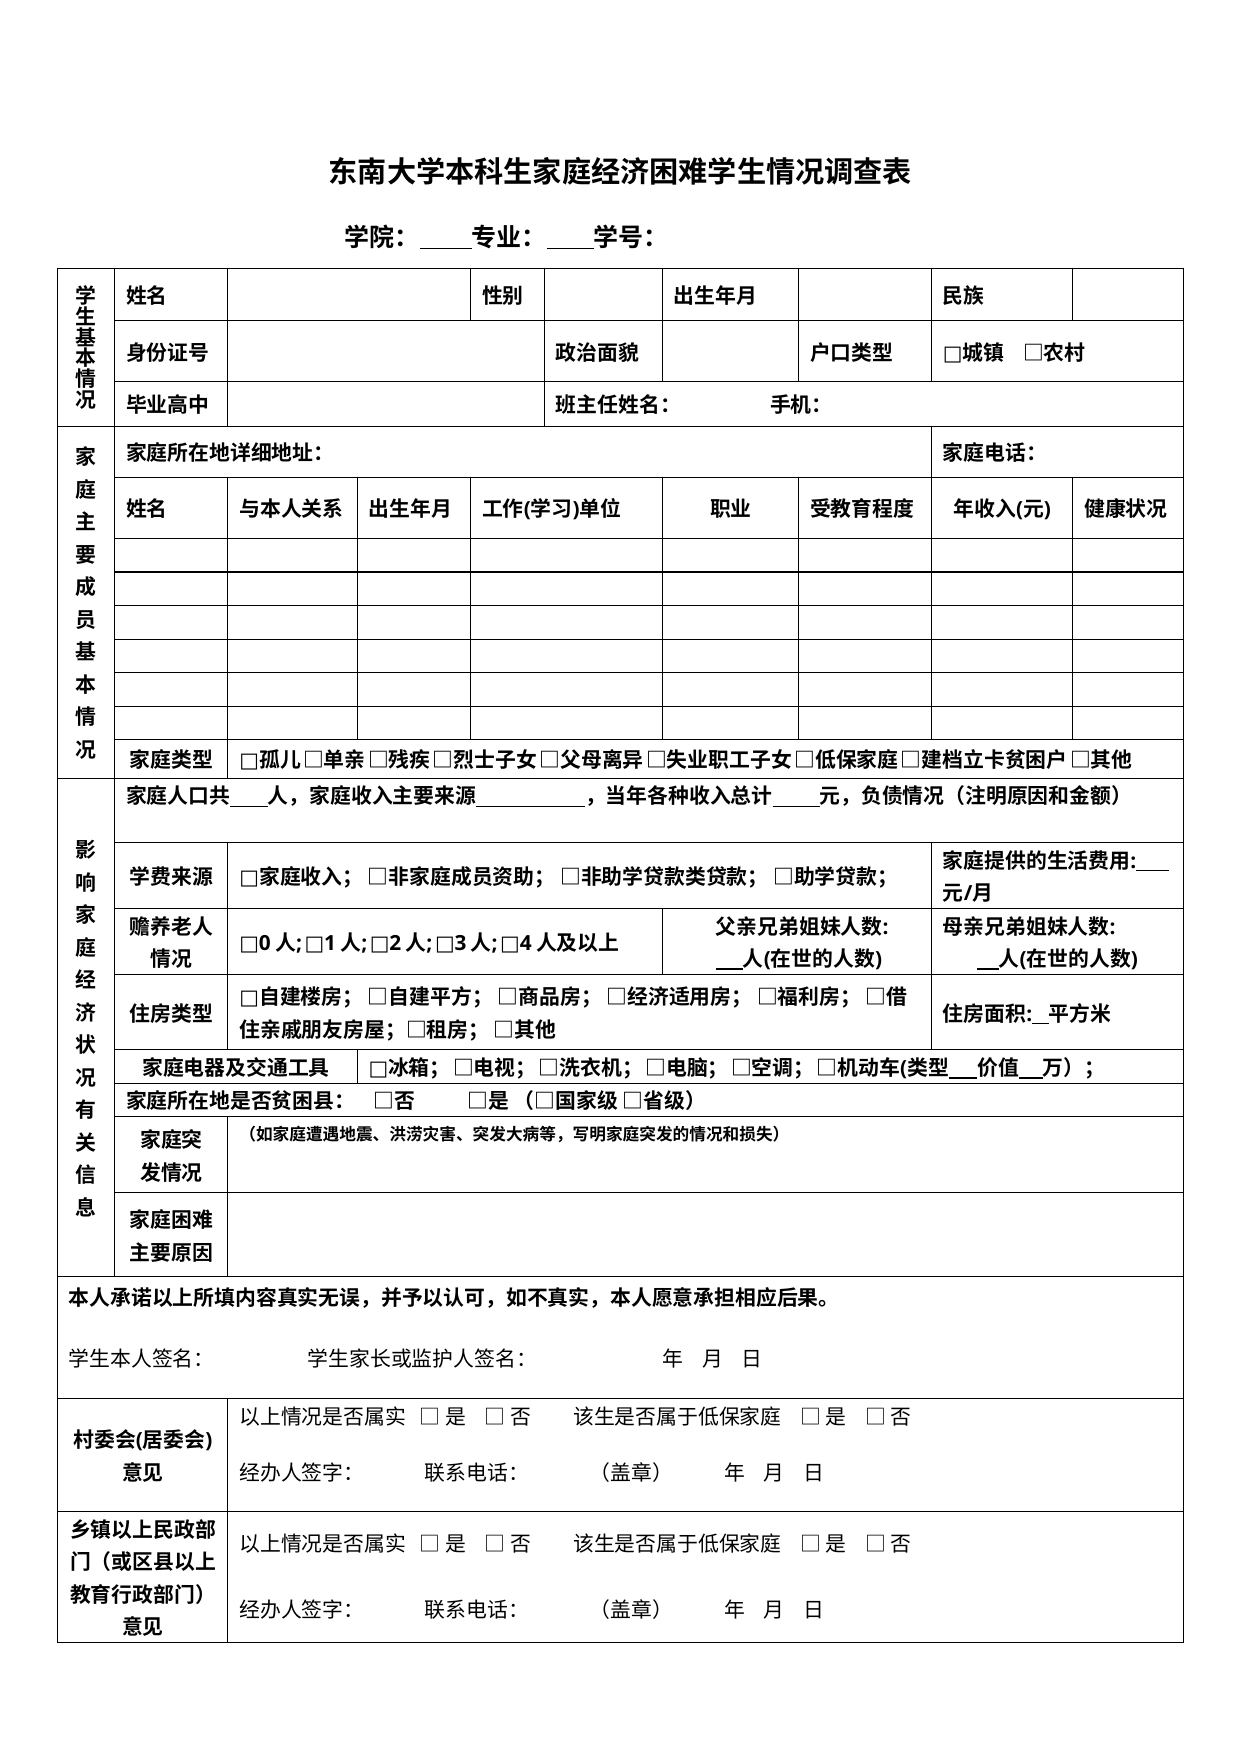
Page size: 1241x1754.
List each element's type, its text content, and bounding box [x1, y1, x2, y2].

table_cell [932, 640, 1072, 672]
table_cell □孤儿 □单亲 □残疾 □烈士子女 □父母离异 □失业职工子女 □低保家庭 □建档立卡贫困户 □其他 [228, 740, 1183, 777]
table_cell [663, 606, 798, 638]
table_cell 赡养老人情况 [115, 909, 227, 974]
table_cell [228, 539, 357, 571]
table_cell [358, 707, 470, 739]
table_cell 身份证号 [115, 321, 227, 381]
table_cell [115, 539, 227, 571]
table_cell [228, 382, 544, 426]
table_cell 家庭电话： [932, 427, 1183, 477]
table_cell [1073, 269, 1183, 320]
table_cell 户口类型 [799, 321, 931, 381]
table_cell [358, 573, 470, 605]
table_cell 班主任姓名： 手机： [545, 382, 1183, 426]
table_cell 学费来源 [115, 843, 227, 908]
table_cell [228, 321, 544, 381]
table_cell [115, 606, 227, 638]
table_cell 家庭提供的生活费用: 元/月 [932, 843, 1183, 908]
table_cell 学生基本情况 [58, 269, 114, 426]
table_cell [932, 707, 1072, 739]
table_cell [1073, 673, 1183, 706]
table_cell [1073, 573, 1183, 605]
table_header 东南大学本科生家庭经济困难学生情况调查表 [57, 138, 1183, 203]
table_cell 家庭困难主要原因 [115, 1193, 227, 1276]
table_cell [228, 640, 357, 672]
table_cell □0人; □1人; □2人; □3人; □4人及以上 [228, 909, 662, 974]
table_cell [663, 321, 798, 381]
table_cell [228, 1193, 1183, 1276]
table_cell 学生本人签名： 学生家长或监护人签名： 年 月 日 [58, 1316, 1183, 1398]
table_cell □城镇 □农村 [932, 321, 1183, 381]
table_cell [799, 269, 931, 320]
table_cell 经办人签字： 联系电话： （盖章） 年 月 日 [228, 1432, 1183, 1511]
table_cell [1073, 606, 1183, 638]
table_cell [663, 640, 798, 672]
table_cell 影响家庭经济状况有关信息 [58, 779, 114, 1276]
table_cell [471, 573, 662, 605]
table_cell 年收入(元) [932, 478, 1072, 538]
table_cell [358, 539, 470, 571]
table_cell 住房面积: 平方米 [932, 975, 1183, 1049]
table_cell [358, 640, 470, 672]
table_cell [663, 707, 798, 739]
table_cell 经办人签字： 联系电话： （盖章） 年 月 日 [228, 1574, 1183, 1642]
table_cell 职业 [663, 478, 798, 538]
table_cell 与本人关系 [228, 478, 357, 538]
table_cell 工作(学习)单位 [471, 478, 662, 538]
table_cell [932, 673, 1072, 706]
table_cell 乡镇以上民政部门（或区县以上教育行政部门）意见 [58, 1512, 227, 1642]
table_cell [471, 640, 662, 672]
table_cell 性别 [471, 269, 544, 320]
table_cell [1073, 707, 1183, 739]
table_cell 家庭所在地是否贫困县： □否 □是 （□国家级 □省级） [115, 1084, 1183, 1116]
table_cell [115, 573, 227, 605]
table_cell [545, 269, 662, 320]
table_cell [115, 640, 227, 672]
table_cell [799, 539, 931, 571]
table_cell [663, 573, 798, 605]
table_cell [663, 673, 798, 706]
table_cell 学院： 专业： 学号： [57, 203, 1183, 268]
table_cell 家庭人口共 人，家庭收入主要来源 ，当年各种收入总计 元，负债情况（注明原因和金额） [115, 779, 1183, 842]
table_cell [799, 606, 931, 638]
table_cell 以上情况是否属实 □ 是 □ 否 该生是否属于低保家庭 □ 是 □ 否 [228, 1512, 1183, 1574]
table_cell 政治面貌 [545, 321, 662, 381]
table_cell [471, 606, 662, 638]
table_cell [1073, 539, 1183, 571]
table_cell [228, 573, 357, 605]
table_cell [932, 539, 1072, 571]
table_cell 受教育程度 [799, 478, 931, 538]
table_cell □家庭收入； □非家庭成员资助； □非助学贷款类贷款； □助学贷款； [228, 843, 931, 908]
table_cell [228, 269, 470, 320]
table_cell [799, 707, 931, 739]
table_cell 出生年月 [663, 269, 798, 320]
table_cell 家庭所在地详细地址： [115, 427, 931, 477]
table_cell □自建楼房； □自建平方； □商品房； □经济适用房； □福利房； □借住亲戚朋友房屋；□租房； □其他 [228, 975, 931, 1049]
table_cell [228, 673, 357, 706]
table_cell 家庭电器及交通工具 [115, 1050, 357, 1083]
table_cell 本人承诺以上所填内容真实无误，并予以认可，如不真实，本人愿意承担相应后果。 [58, 1277, 1183, 1316]
table_cell 姓名 [115, 269, 227, 320]
table_cell [471, 539, 662, 571]
table_cell [1073, 640, 1183, 672]
table_cell [799, 673, 931, 706]
table_cell [663, 539, 798, 571]
table_cell [115, 673, 227, 706]
table_cell 以上情况是否属实 □ 是 □ 否 该生是否属于低保家庭 □ 是 □ 否 [228, 1399, 1183, 1432]
table_cell 家庭主要成员基本情况 [58, 427, 114, 777]
table_cell 家庭类型 [115, 740, 227, 777]
table_cell 姓名 [115, 478, 227, 538]
table_cell [932, 606, 1072, 638]
table_cell 健康状况 [1073, 478, 1183, 538]
table_cell 出生年月 [358, 478, 470, 538]
table_cell 毕业高中 [115, 382, 227, 426]
table_cell [932, 573, 1072, 605]
table_cell [471, 707, 662, 739]
table_cell [799, 640, 931, 672]
table_cell [358, 606, 470, 638]
table_cell 住房类型 [115, 975, 227, 1049]
table_cell （如家庭遭遇地震、洪涝灾害、突发大病等，写明家庭突发的情况和损失） [228, 1117, 1183, 1192]
table_cell 家庭突 发情况 [115, 1117, 227, 1192]
table_cell [115, 707, 227, 739]
table_cell [471, 673, 662, 706]
table_cell 父亲兄弟姐妹人数: 人(在世的人数) [663, 909, 931, 974]
table_cell □冰箱； □电视； □洗衣机； □电脑； □空调； □机动车(类型 价值 万）； [358, 1050, 1183, 1083]
table_cell 母亲兄弟姐妹人数: 人(在世的人数) [932, 909, 1183, 974]
table_cell [358, 673, 470, 706]
table_cell [799, 573, 931, 605]
table_cell 村委会(居委会)意见 [58, 1399, 227, 1511]
table_cell 民族 [932, 269, 1072, 320]
table_cell [228, 606, 357, 638]
table_cell [228, 707, 357, 739]
